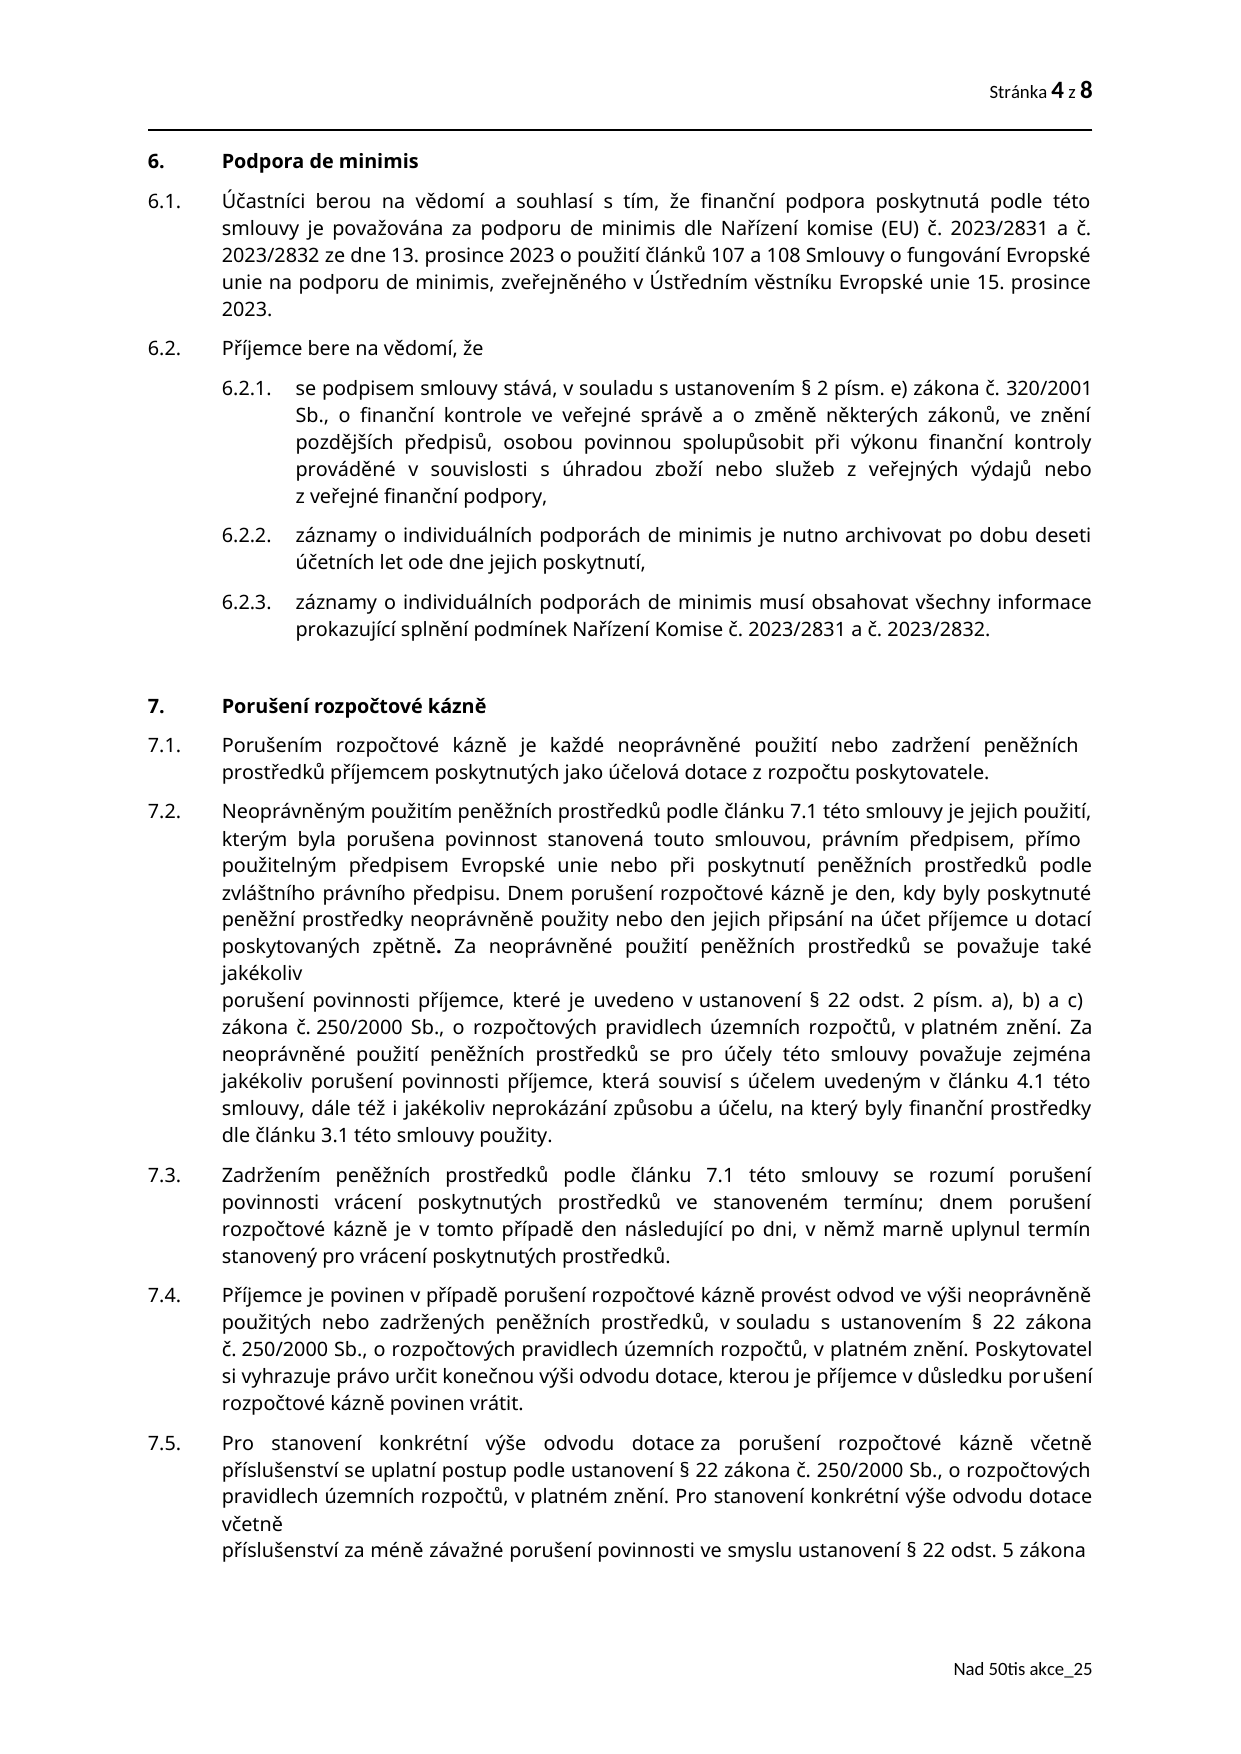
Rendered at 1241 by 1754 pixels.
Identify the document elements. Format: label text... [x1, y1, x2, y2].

subtitle Porušení rozpočtové kázně [148, 692, 1092, 719]
list Porušením rozpočtové kázně je každé neoprávněné použití nebo zadržení peněžních prostředků příjemcem poskytnutých jako účelová dotace z rozpočtu poskytovatele. [148, 731, 1092, 785]
list záznamy o individuálních podporách de minimis je nutno archivovat po dobu deseti účetních let ode dne jejich poskytnutí, [222, 521, 1092, 575]
list Neoprávněným použitím peněžních prostředků podle článku 7.1 této smlouvy je jejich použití, kterým byla porušena povinnost stanovená touto smlouvou, právním předpisem, přímo použitelným předpisem Evropské unie nebo při poskytnutí peněžních prostředků podle zvláštního právního předpisu. Dnem porušení rozpočtové kázně je den, kdy byly poskytnuté peněžní prostředky neoprávněně použity nebo den jejich připsání na účet příjemce u dotací poskytovaných zpětně. Za neoprávněné použití peněžních prostředků se považuje také jakékoliv porušení povinnosti příjemce, které je uvedeno v ustanovení § 22 odst. 2 písm. a), b) a c) zákona č. 250/2000 Sb., o rozpočtových pravidlech územních rozpočtů, v platném znění. Za neoprávněné použití peněžních prostředků se pro účely této smlouvy považuje zejména jakékoliv porušení povinnosti příjemce, která souvisí s účelem uvedeným v článku 4.1 této smlouvy, dále též i jakékoliv neprokázání způsobu a účelu, na který byly finanční prostředky dle článku 3.1 této smlouvy použity. [148, 798, 1092, 1148]
list Zadržením peněžních prostředků podle článku 7.1 této smlouvy se rozumí porušení povinnosti vrácení poskytnutých prostředků ve stanoveném termínu; dnem porušení rozpočtové kázně je v tomto případě den následující po dni, v němž marně uplynul termín stanovený pro vrácení poskytnutých prostředků. [148, 1161, 1092, 1269]
list Příjemce bere na vědomí, že [148, 334, 1092, 362]
list záznamy o individuálních podporách de minimis musí obsahovat všechny informace prokazující splnění podmínek Nařízení Komise č. 2023/2831 a č. 2023/2832. [222, 588, 1092, 642]
list se podpisem smlouvy stává, v souladu s ustanovením § 2 písm. e) zákona č. 320/2001 Sb., o finanční kontrole ve veřejné správě a o změně některých zákonů, ve znění pozdějších předpisů, osobou povinnou spolupůsobit při výkonu finanční kontroly prováděné v souvislosti s úhradou zboží nebo služeb z veřejných výdajů nebo z veřejné finanční podpory, [222, 374, 1092, 509]
list Účastníci berou na vědomí a souhlasí s tím, že finanční podpora poskytnutá podle této smlouvy je považována za podporu de minimis dle Nařízení komise (EU) č. 2023/2831 a č. 2023/2832 ze dne 13. prosince 2023 o použití článků 107 a 108 Smlouvy o fungování Evropské unie na podporu de minimis, zveřejněného v Ústředním věstníku Evropské unie 15. prosince 2023. [148, 187, 1092, 322]
subtitle Podpora de minimis [148, 148, 1092, 175]
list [148, 1429, 1092, 1564]
list Příjemce je povinen v případě porušení rozpočtové kázně provést odvod ve výši neoprávněně použitých nebo zadržených peněžních prostředků, v souladu s ustanovením § 22 zákona č. 250/2000 Sb., o rozpočtových pravidlech územních rozpočtů, v platném znění. Poskytovatel si vyhrazuje právo určit konečnou výši odvodu dotace, kterou je příjemce v důsledku porušení rozpočtové kázně povinen vrátit. [148, 1281, 1092, 1416]
